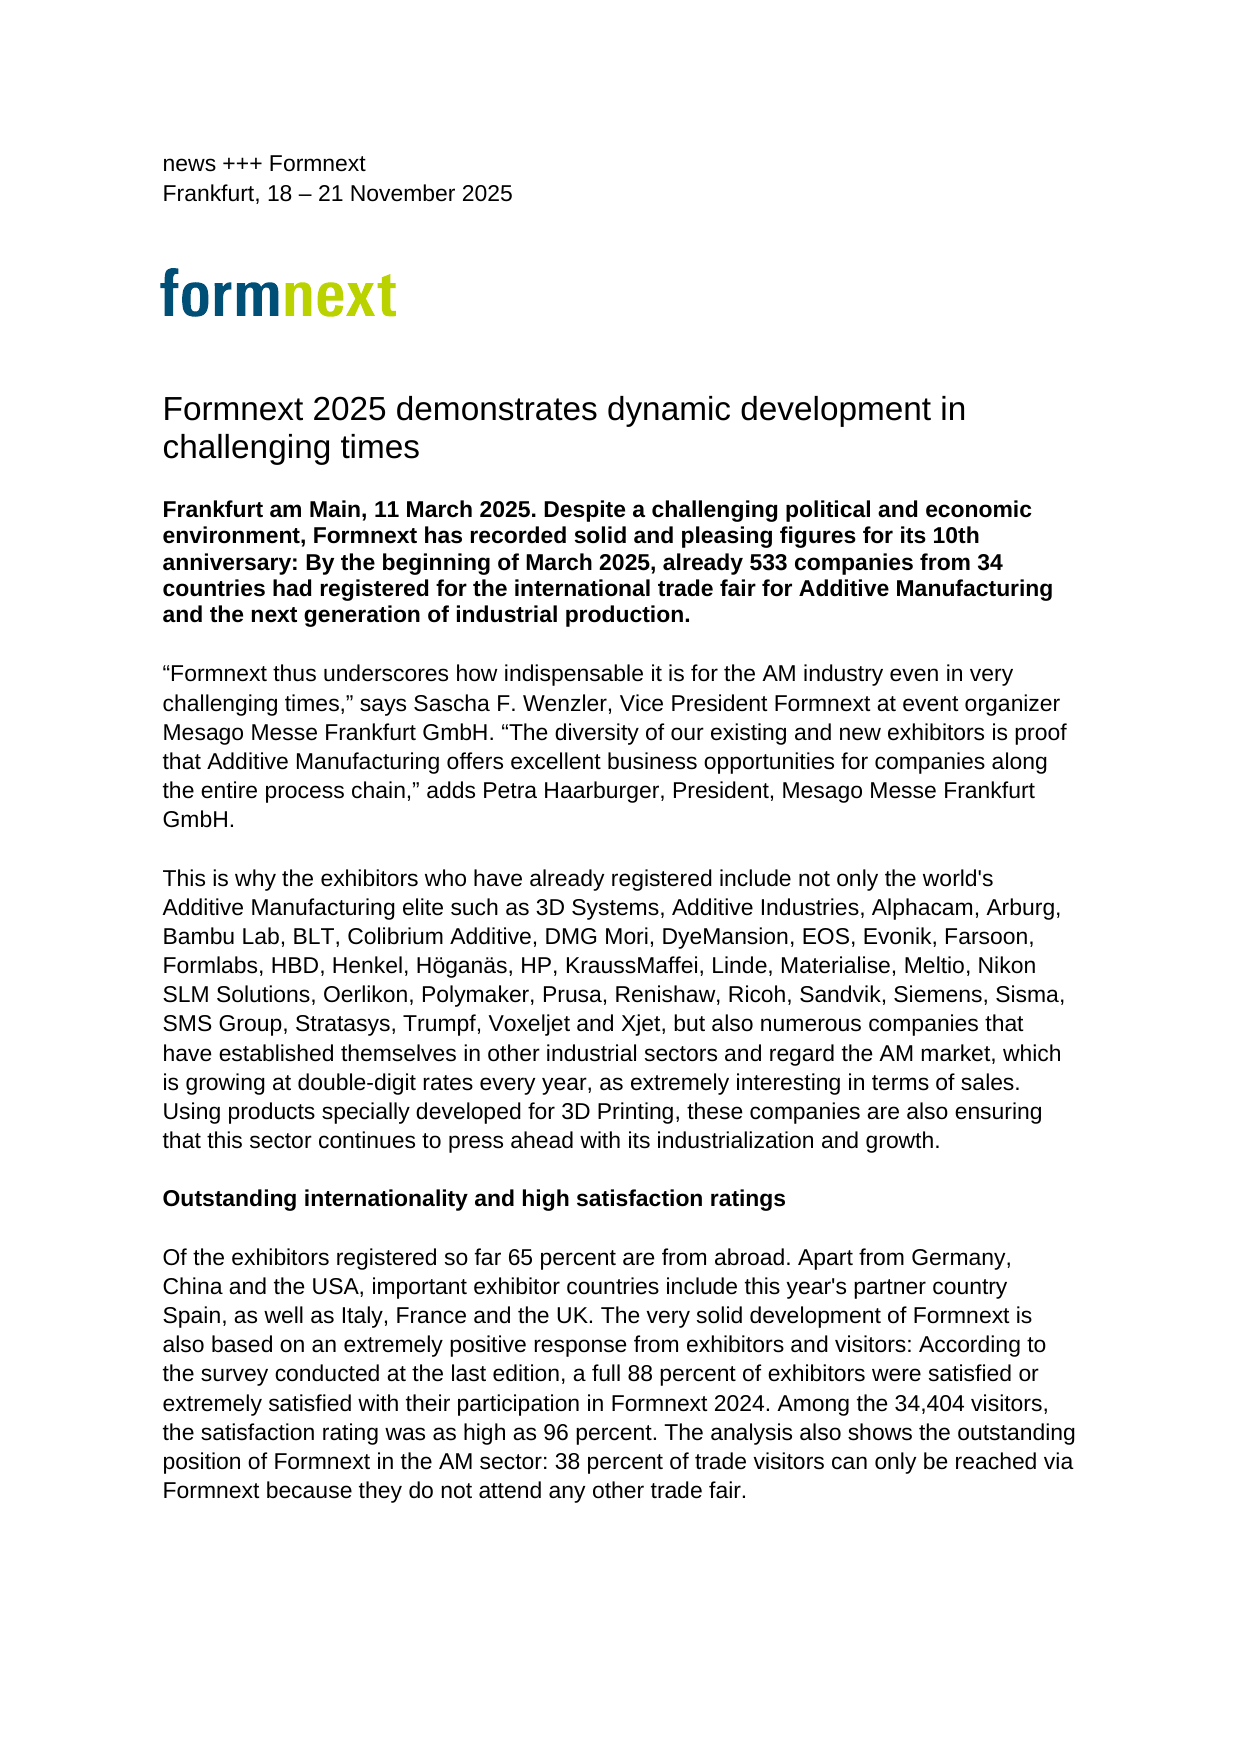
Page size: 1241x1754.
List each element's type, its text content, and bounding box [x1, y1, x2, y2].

text Of the exhibitors registered so far 65 percent are from abroad. Apart from Germany, China and the USA, important exhibitor countries include this year's partner country Spain, as well as Italy, France and the UK. The very solid development of Formnext is also based on an extremely positive response from exhibitors and visitors: According to the survey conducted at the last edition, a full 88 percent of exhibitors were satisfied or extremely satisfied with their participation in Formnext 2024. Among the 34,404 visitors, the satisfaction rating was as high as 96 percent. The analysis also shows the outstanding position of Formnext in the AM sector: 38 percent of trade visitors can only be reached via Formnext because they do not attend any other trade fair. [162, 1241, 1078, 1503]
text Formnext 2025 demonstrates dynamic development in challenging times [162, 389, 1078, 466]
text Frankfurt am Main, 11 March 2025. Despite a challenging political and economic environment, Formnext has recorded solid and pleasing figures for its 10th anniversary: By the beginning of March 2025, already 533 companies from 34 countries had registered for the international trade fair for Additive Manufacturing and the next generation of industrial production. [162, 496, 1078, 628]
table_header news +++ Formnext Frankfurt, 18 – 21 November 2025 [148, 148, 1093, 264]
text Outstanding internationality and high satisfaction ratings [162, 1183, 1078, 1212]
text This is why the exhibitors who have already registered include not only the world's Additive Manufacturing elite such as 3D Systems, Additive Industries, Alphacam, Arburg, Bambu Lab, BLT, Colibrium Additive, DMG Mori, DyeMansion, EOS, Evonik, Farsoon, Formlabs, HBD, Henkel, Höganäs, HP, KraussMaffei, Linde, Materialise, Meltio, Nikon SLM Solutions, Oerlikon, Polymaker, Prusa, Renishaw, Ricoh, Sandvik, Siemens, Sisma, SMS Group, Stratasys, Trumpf, Voxeljet and Xjet, but also numerous companies that have established themselves in other industrial sectors and regard the AM market, which is growing at double-digit rates every year, as extremely interesting in terms of sales. Using products specially developed for 3D Printing, these companies are also ensuring that this sector continues to press ahead with its industrialization and growth. [162, 862, 1078, 1153]
table_cell [148, 264, 1093, 321]
text “Formnext thus underscores how indispensable it is for the AM industry even in very challenging times,” says Sascha F. Wenzler, Vice President Formnext at event organizer Mesago Messe Frankfurt GmbH. “The diversity of our existing and new exhibitors is proof that Additive Manufacturing offers excellent business opportunities for companies along the entire process chain,” adds Petra Haarburger, President, Mesago Messe Frankfurt GmbH. [162, 658, 1078, 833]
